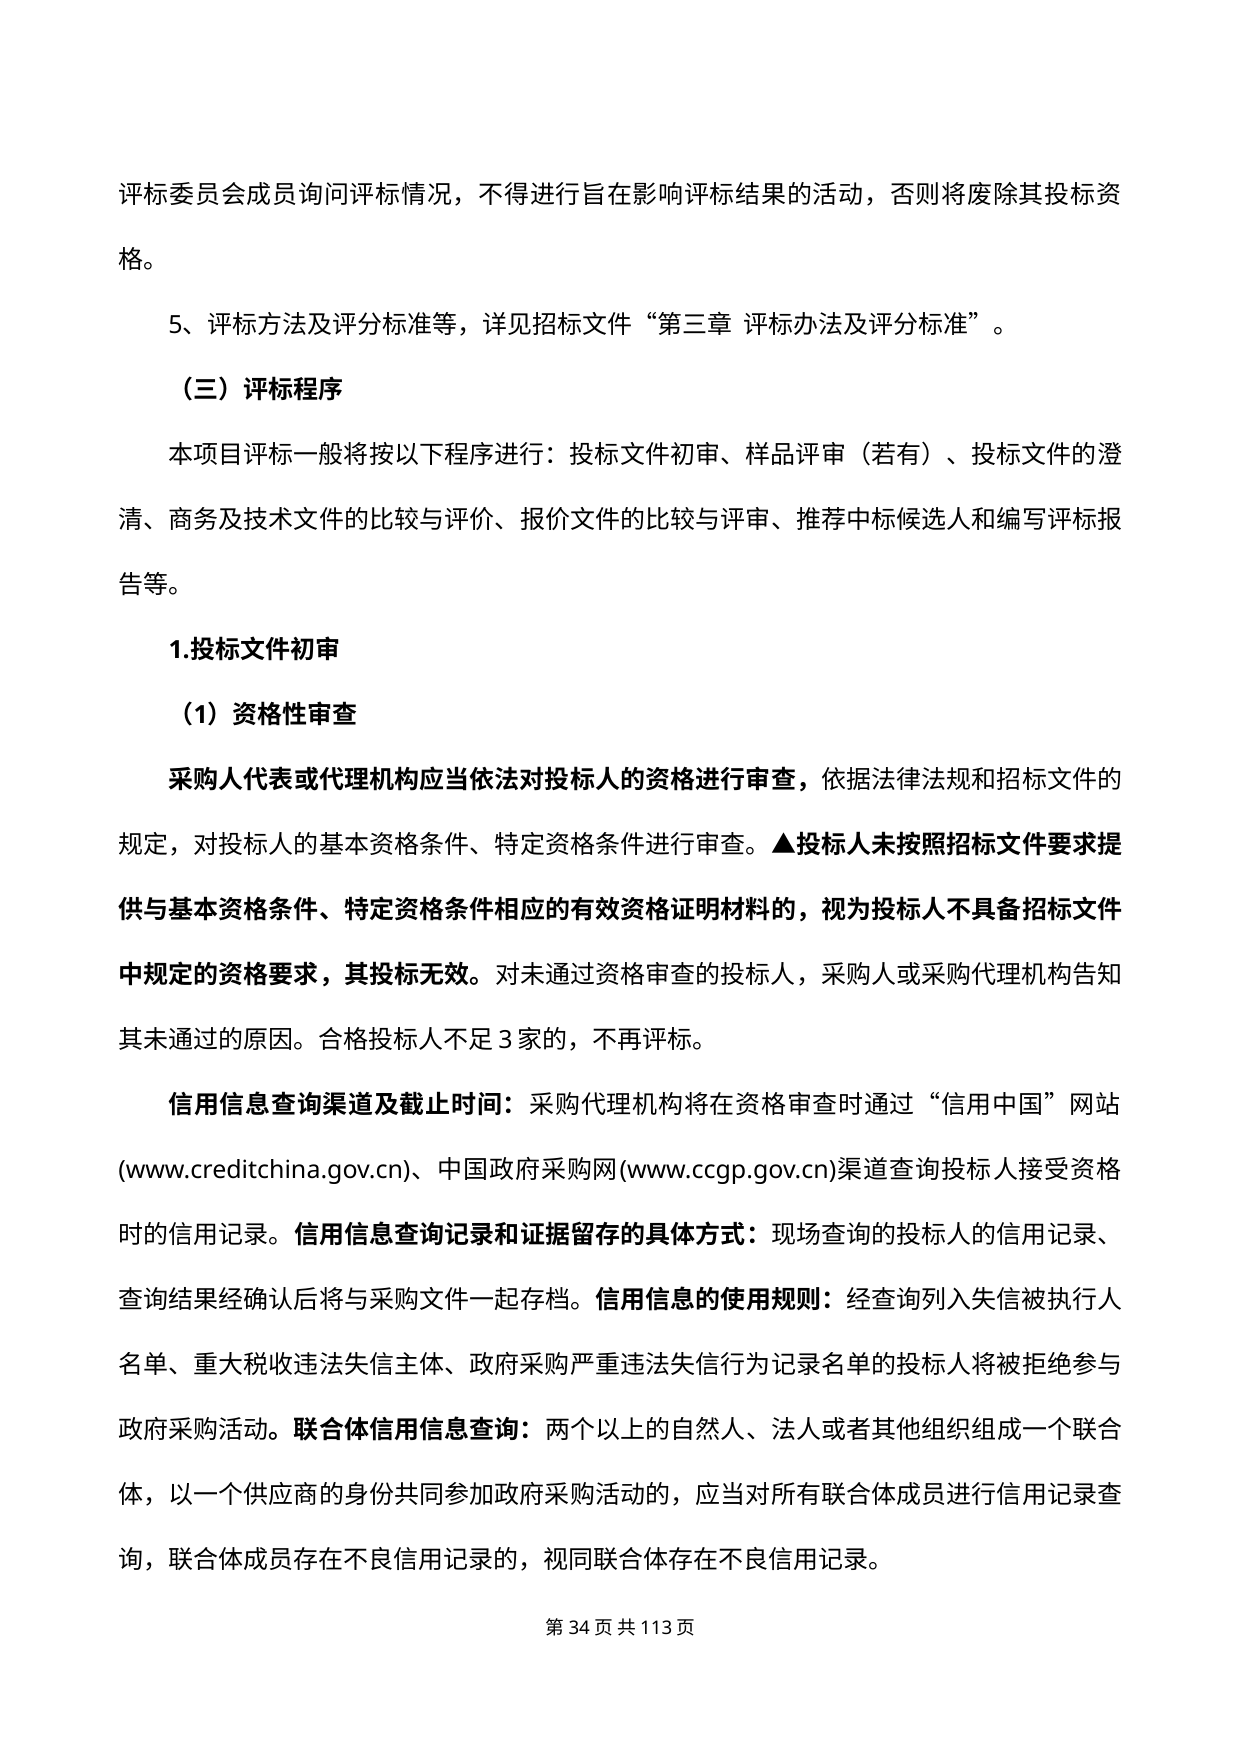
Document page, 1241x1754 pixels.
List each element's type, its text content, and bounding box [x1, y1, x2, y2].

text 信用信息查询渠道及截止时间：采购代理机构将在资格审查时通过“信用中国”网站(www.creditchina.gov.cn)、中国政府采购网(www.ccgp.gov.cn)渠道查询投标人接受资格时的信用记录。信用信息查询记录和证据留存的具体方式：现场查询的投标人的信用记录、查询结果经确认后将与采购文件一起存档。信用信息的使用规则：经查询列入失信被执行人名单、重大税收违法失信主体、政府采购严重违法失信行为记录名单的投标人将被拒绝参与政府采购活动。联合体信用信息查询：两个以上的自然人、法人或者其他组织组成一个联合体，以一个供应商的身份共同参加政府采购活动的，应当对所有联合体成员进行信用记录查询，联合体成员存在不良信用记录的，视同联合体存在不良信用记录。 [118, 1070, 1122, 1590]
text 1.投标文件初审 [118, 615, 1122, 680]
text （三）评标程序 [118, 355, 1122, 420]
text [118, 160, 1122, 290]
text 本项目评标一般将按以下程序进行：投标文件初审、样品评审（若有）、投标文件的澄清、商务及技术文件的比较与评价、报价文件的比较与评审、推荐中标候选人和编写评标报告等。 [118, 420, 1122, 615]
text 5、评标方法及评分标准等，详见招标文件“第三章 评标办法及评分标准”。 [118, 290, 1122, 355]
text 采购人代表或代理机构应当依法对投标人的资格进行审查，依据法律法规和招标文件的规定，对投标人的基本资格条件、特定资格条件进行审查。▲投标人未按照招标文件要求提供与基本资格条件、特定资格条件相应的有效资格证明材料的，视为投标人不具备招标文件中规定的资格要求，其投标无效。对未通过资格审查的投标人，采购人或采购代理机构告知其未通过的原因。合格投标人不足3家的，不再评标。 [118, 745, 1122, 1070]
text （1）资格性审查 [118, 680, 1122, 745]
